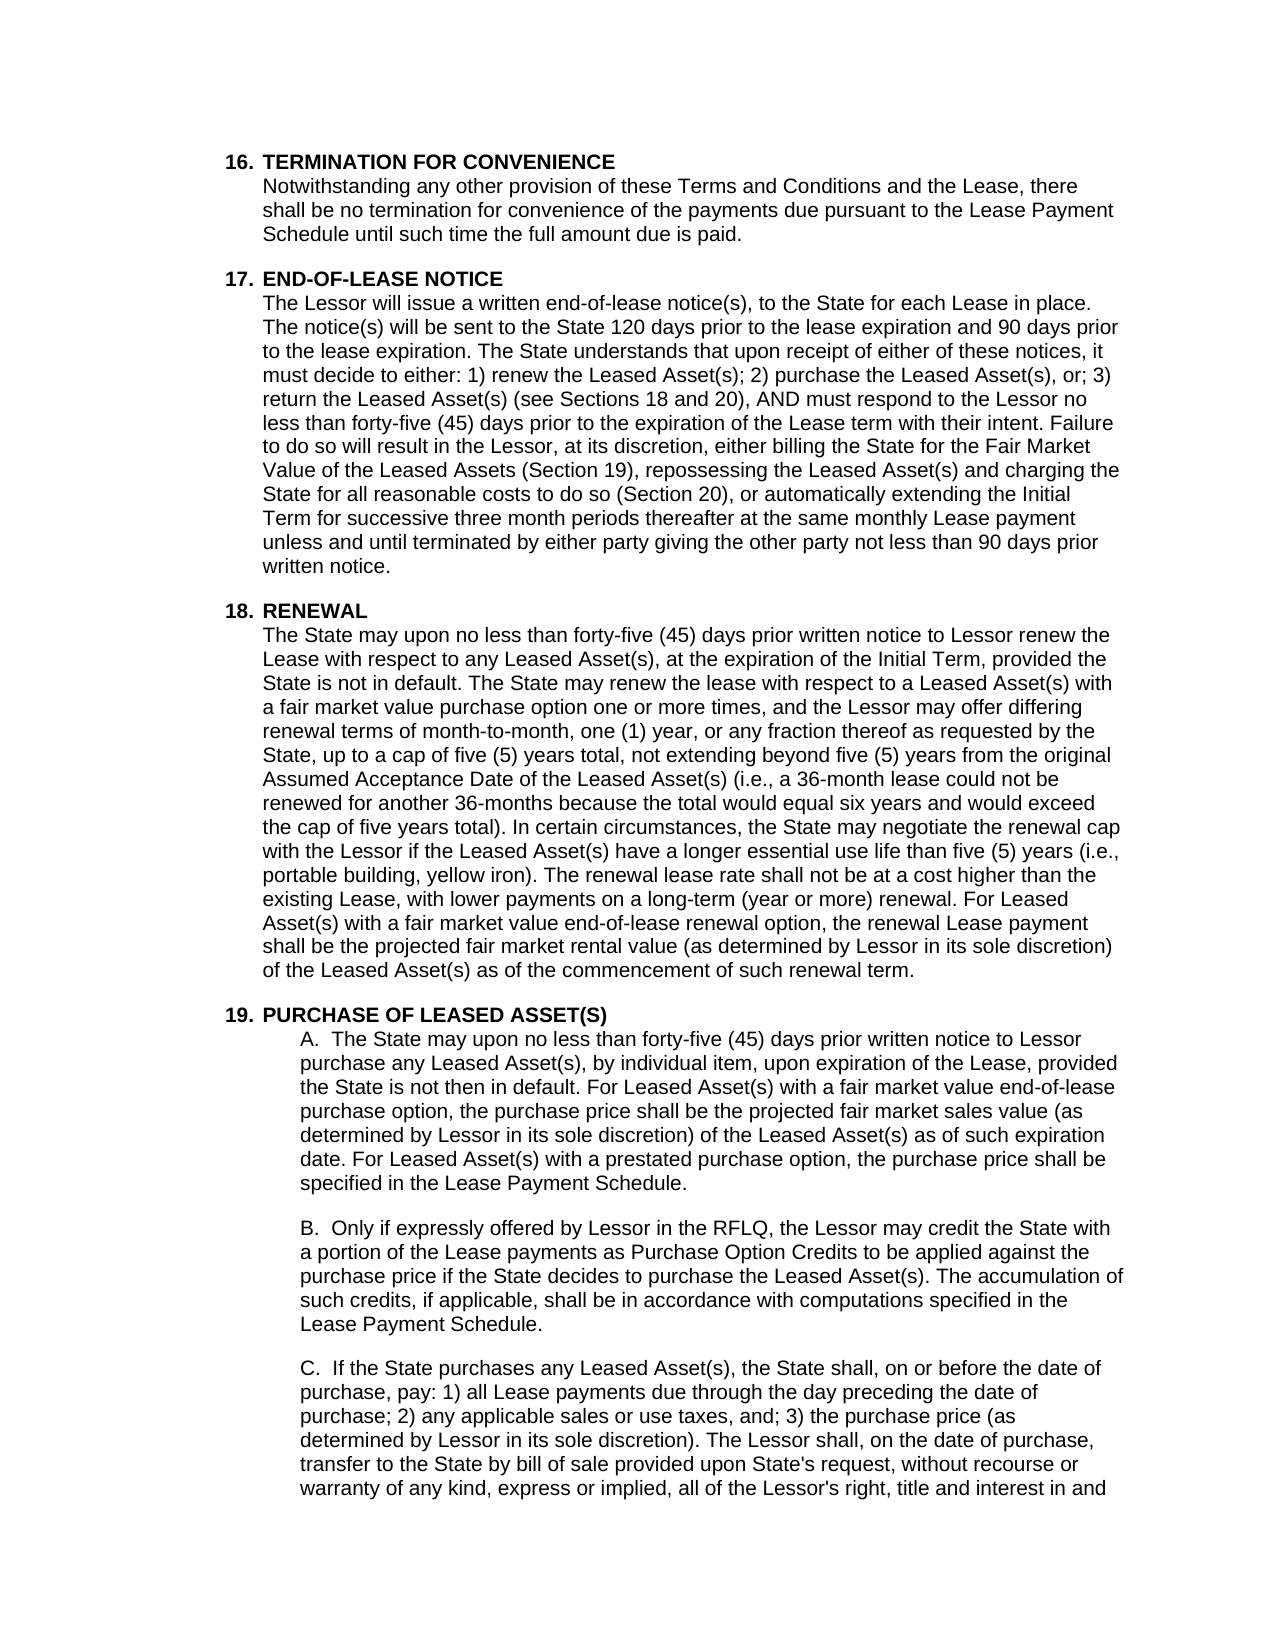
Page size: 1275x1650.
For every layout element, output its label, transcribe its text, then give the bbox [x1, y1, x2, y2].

list RENEWAL [225, 599, 1125, 623]
text The Lessor will issue a written end-of-lease notice(s), to the State for each Lease in place. The notice(s) will be sent to the State 120 days prior to the lease expiration and 90 days prior to the lease expiration. The State understands that upon receipt of either of these notices, it must decide to either: 1) renew the Leased Asset(s); 2) purchase the Leased Asset(s), or; 3) return the Leased Asset(s) (see Sections 18 and 20), AND must respond to the Lessor no less than forty-five (45) days prior to the expiration of the Lease term with their intent. Failure to do so will result in the Lessor, at its discretion, either billing the State for the Fair Market Value of the Leased Assets (Section 19), repossessing the Leased Asset(s) and charging the State for all reasonable costs to do so (Section 20), or automatically extending the Initial Term for successive three month periods thereafter at the same monthly Lease payment unless and until terminated by either party giving the other party not less than 90 days prior written notice. [262, 291, 1125, 578]
text B. Only if expressly offered by Lessor in the RFLQ, the Lessor may credit the State with a portion of the Lease payments as Purchase Option Credits to be applied against the purchase price if the State decides to purchase the Leased Asset(s). The accumulation of such credits, if applicable, shall be in accordance with computations specified in the Lease Payment Schedule. [300, 1216, 1125, 1335]
text The State may upon no less than forty-five (45) days prior written notice to Lessor renew the Lease with respect to any Leased Asset(s), at the expiration of the Initial Term, provided the State is not in default. The State may renew the lease with respect to a Leased Asset(s) with a fair market value purchase option one or more times, and the Lessor may offer differing renewal terms of month-to-month, one (1) year, or any fraction thereof as requested by the State, up to a cap of five (5) years total, not extending beyond five (5) years from the original Assumed Acceptance Date of the Leased Asset(s) (i.e., a 36-month lease could not be renewed for another 36-months because the total would equal six years and would exceed the cap of five years total). In certain circumstances, the State may negotiate the renewal cap with the Lessor if the Leased Asset(s) have a longer essential use life than five (5) years (i.e., portable building, yellow iron). The renewal lease rate shall not be at a cost higher than the existing Lease, with lower payments on a long-term (year or more) renewal. For Leased Asset(s) with a fair market value end-of-lease renewal option, the renewal Lease payment shall be the projected fair market rental value (as determined by Lessor in its sole discretion) of the Leased Asset(s) as of the commencement of such renewal term. [262, 623, 1125, 982]
text A. The State may upon no less than forty-five (45) days prior written notice to Lessor purchase any Leased Asset(s), by individual item, upon expiration of the Lease, provided the State is not then in default. For Leased Asset(s) with a fair market value end-of-lease purchase option, the purchase price shall be the projected fair market sales value (as determined by Lessor in its sole discretion) of the Leased Asset(s) as of such expiration date. For Leased Asset(s) with a prestated purchase option, the purchase price shall be specified in the Lease Payment Schedule. [300, 1027, 1125, 1195]
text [300, 1356, 1125, 1500]
list TERMINATION FOR CONVENIENCE [225, 150, 1125, 174]
text Notwithstanding any other provision of these Terms and Conditions and the Lease, there shall be no termination for convenience of the payments due pursuant to the Lease Payment Schedule until such time the full amount due is paid. [262, 174, 1125, 246]
list PURCHASE OF LEASED ASSET(S) [225, 1003, 1125, 1027]
list END-OF-LEASE NOTICE [225, 267, 1125, 291]
